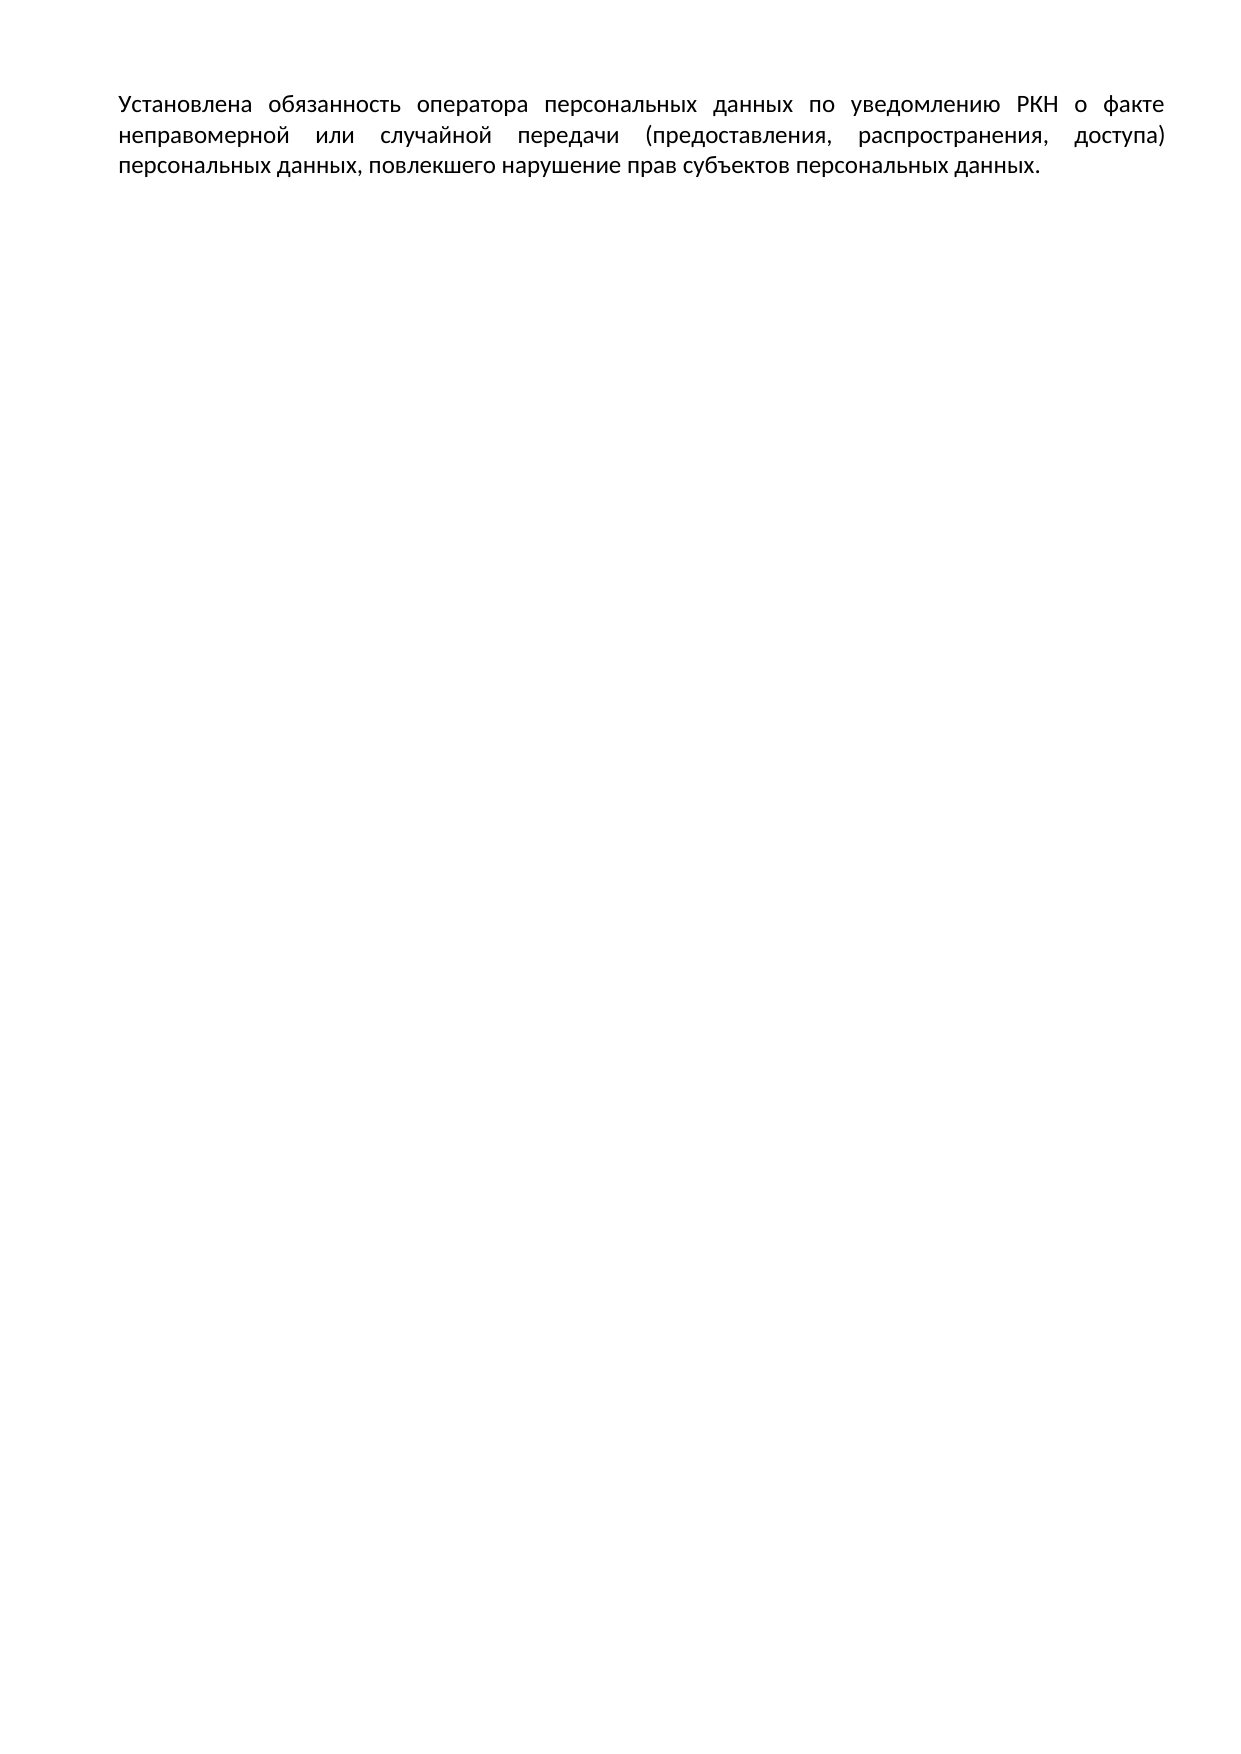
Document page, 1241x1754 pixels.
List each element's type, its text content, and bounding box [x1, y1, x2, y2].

text Установлена обязанность оператора персональных данных по уведомлению РКН о факте неправомерной или случайной передачи (предоставления, распространения, доступа) персональных данных, повлекшего нарушение прав субъектов персональных данных. [118, 89, 1167, 180]
